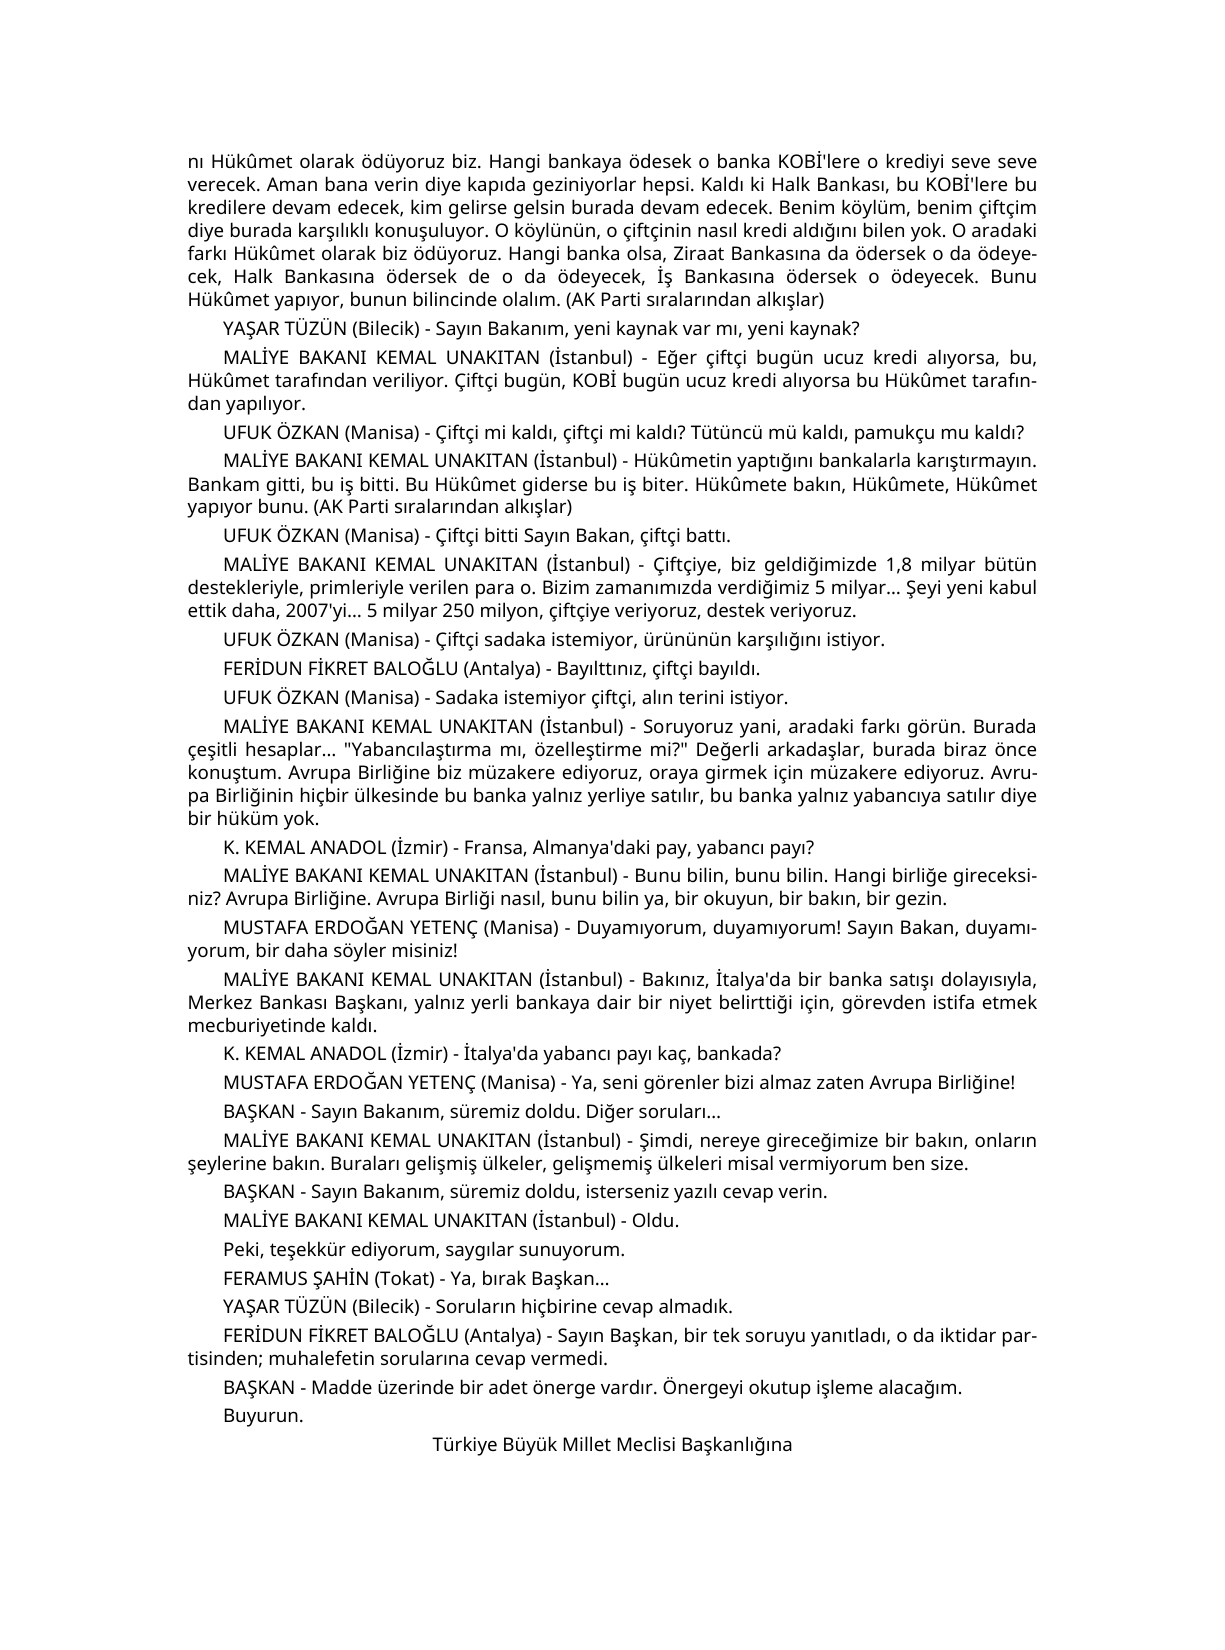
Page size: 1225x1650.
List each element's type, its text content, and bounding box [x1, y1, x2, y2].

text K. KEMAL ANADOL (İzmir) - İtalya'da yabancı payı kaç, bankada? [187, 1042, 1037, 1065]
text MALİYE BAKANI KEMAL UNAKITAN (İstanbul) - Şimdi, nereye gireceğimize bir bakın, onların şeylerine bakın. Buraları gelişmiş ülkeler, gelişmemiş ülkeleri misal vermiyorum ben size. [187, 1129, 1037, 1174]
text MALİYE BAKANI KEMAL UNAKITAN (İstanbul) - Oldu. [187, 1209, 1037, 1232]
text MALİYE BAKANI KEMAL UNAKITAN (İstanbul) - Soruyoruz yani, aradaki farkı görün. Burada çeşitli hesaplar… "Yabancılaştırma mı, özelleştirme mi?" Değerli arkadaşlar, burada biraz önce konuştum. Avrupa Birliğine biz müzakere ediyoruz, oraya girmek için müzakere ediyoruz. Avrupa Birliğinin hiçbir ülkesinde bu banka yalnız yerliye satılır, bu banka yalnız yabancıya satılır diye bir hüküm yok. [187, 715, 1037, 830]
text UFUK ÖZKAN (Manisa) - Sadaka istemiyor çiftçi, alın terini istiyor. [187, 686, 1037, 709]
text YAŞAR TÜZÜN (Bilecik) - Sayın Bakanım, yeni kaynak var mı, yeni kaynak? [187, 317, 1037, 340]
text UFUK ÖZKAN (Manisa) - Çiftçi bitti Sayın Bakan, çiftçi battı. [187, 524, 1037, 547]
text MALİYE BAKANI KEMAL UNAKITAN (İstanbul) - Bunu bilin, bunu bilin. Hangi birliğe gireceksiniz? Avrupa Birliğine. Avrupa Birliği nasıl, bunu bilin ya, bir okuyun, bir bakın, bir gezin. [187, 864, 1037, 910]
text FERİDUN FİKRET BALOĞLU (Antalya) - Sayın Başkan, bir tek soruyu yanıtladı, o da iktidar partisinden; muhalefetin sorularına cevap vermedi. [187, 1324, 1037, 1370]
text MALİYE BAKANI KEMAL UNAKITAN (İstanbul) - Çiftçiye, biz geldiğimizde 1,8 milyar bütün destekleriyle, primleriyle verilen para o. Bizim zamanımızda verdiğimiz 5 milyar… Şeyi yeni kabul ettik daha, 2007'yi… 5 milyar 250 milyon, çiftçiye veriyoruz, destek veriyoruz. [187, 553, 1037, 622]
text MALİYE BAKANI KEMAL UNAKITAN (İstanbul) - Bakınız, İtalya'da bir banka satışı dolayısıyla, Merkez Bankası Başkanı, yalnız yerli bankaya dair bir niyet belirttiği için, görevden istifa etmek mecburiyetinde kaldı. [187, 968, 1037, 1037]
text Türkiye Büyük Millet Meclisi Başkanlığına [187, 1433, 1037, 1456]
text Peki, teşekkür ediyorum, saygılar sunuyorum. [187, 1238, 1037, 1261]
text BAŞKAN - Sayın Bakanım, süremiz doldu, isterseniz yazılı cevap verin. [187, 1180, 1037, 1203]
text Buyurun. [187, 1404, 1037, 1427]
text FERAMUS ŞAHİN (Tokat) - Ya, bırak Başkan… [187, 1267, 1037, 1289]
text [187, 150, 1037, 311]
text MUSTAFA ERDOĞAN YETENÇ (Manisa) - Ya, seni görenler bizi almaz zaten Avrupa Birliğine! [187, 1071, 1037, 1094]
text BAŞKAN - Sayın Bakanım, süremiz doldu. Diğer soruları… [187, 1100, 1037, 1123]
text MALİYE BAKANI KEMAL UNAKITAN (İstanbul) - Eğer çiftçi bugün ucuz kredi alıyorsa, bu, Hükûmet tarafından veriliyor. Çiftçi bugün, KOBİ bugün ucuz kredi alıyorsa bu Hükûmet tarafından yapılıyor. [187, 346, 1037, 415]
text BAŞKAN - Madde üzerinde bir adet önerge vardır. Önergeyi okutup işleme alacağım. [187, 1376, 1037, 1399]
text K. KEMAL ANADOL (İzmir) - Fransa, Almanya'daki pay, yabancı payı? [187, 836, 1037, 859]
text MALİYE BAKANI KEMAL UNAKITAN (İstanbul) - Hükûmetin yaptığını bankalarla karıştırmayın. Bankam gitti, bu iş bitti. Bu Hükûmet giderse bu iş biter. Hükûmete bakın, Hükûmete, Hükûmet yapıyor bunu. (AK Parti sıralarından alkışlar) [187, 449, 1037, 519]
text UFUK ÖZKAN (Manisa) - Çiftçi mi kaldı, çiftçi mi kaldı? Tütüncü mü kaldı, pamukçu mu kaldı? [187, 421, 1037, 444]
text MUSTAFA ERDOĞAN YETENÇ (Manisa) - Duyamıyorum, duyamıyorum! Sayın Bakan, duyamıyorum, bir daha söyler misiniz! [187, 916, 1037, 962]
text FERİDUN FİKRET BALOĞLU (Antalya) - Bayılttınız, çiftçi bayıldı. [187, 657, 1037, 680]
text UFUK ÖZKAN (Manisa) - Çiftçi sadaka istemiyor, ürününün karşılığını istiyor. [187, 628, 1037, 651]
text YAŞAR TÜZÜN (Bilecik) - Soruların hiçbirine cevap almadık. [187, 1295, 1037, 1318]
